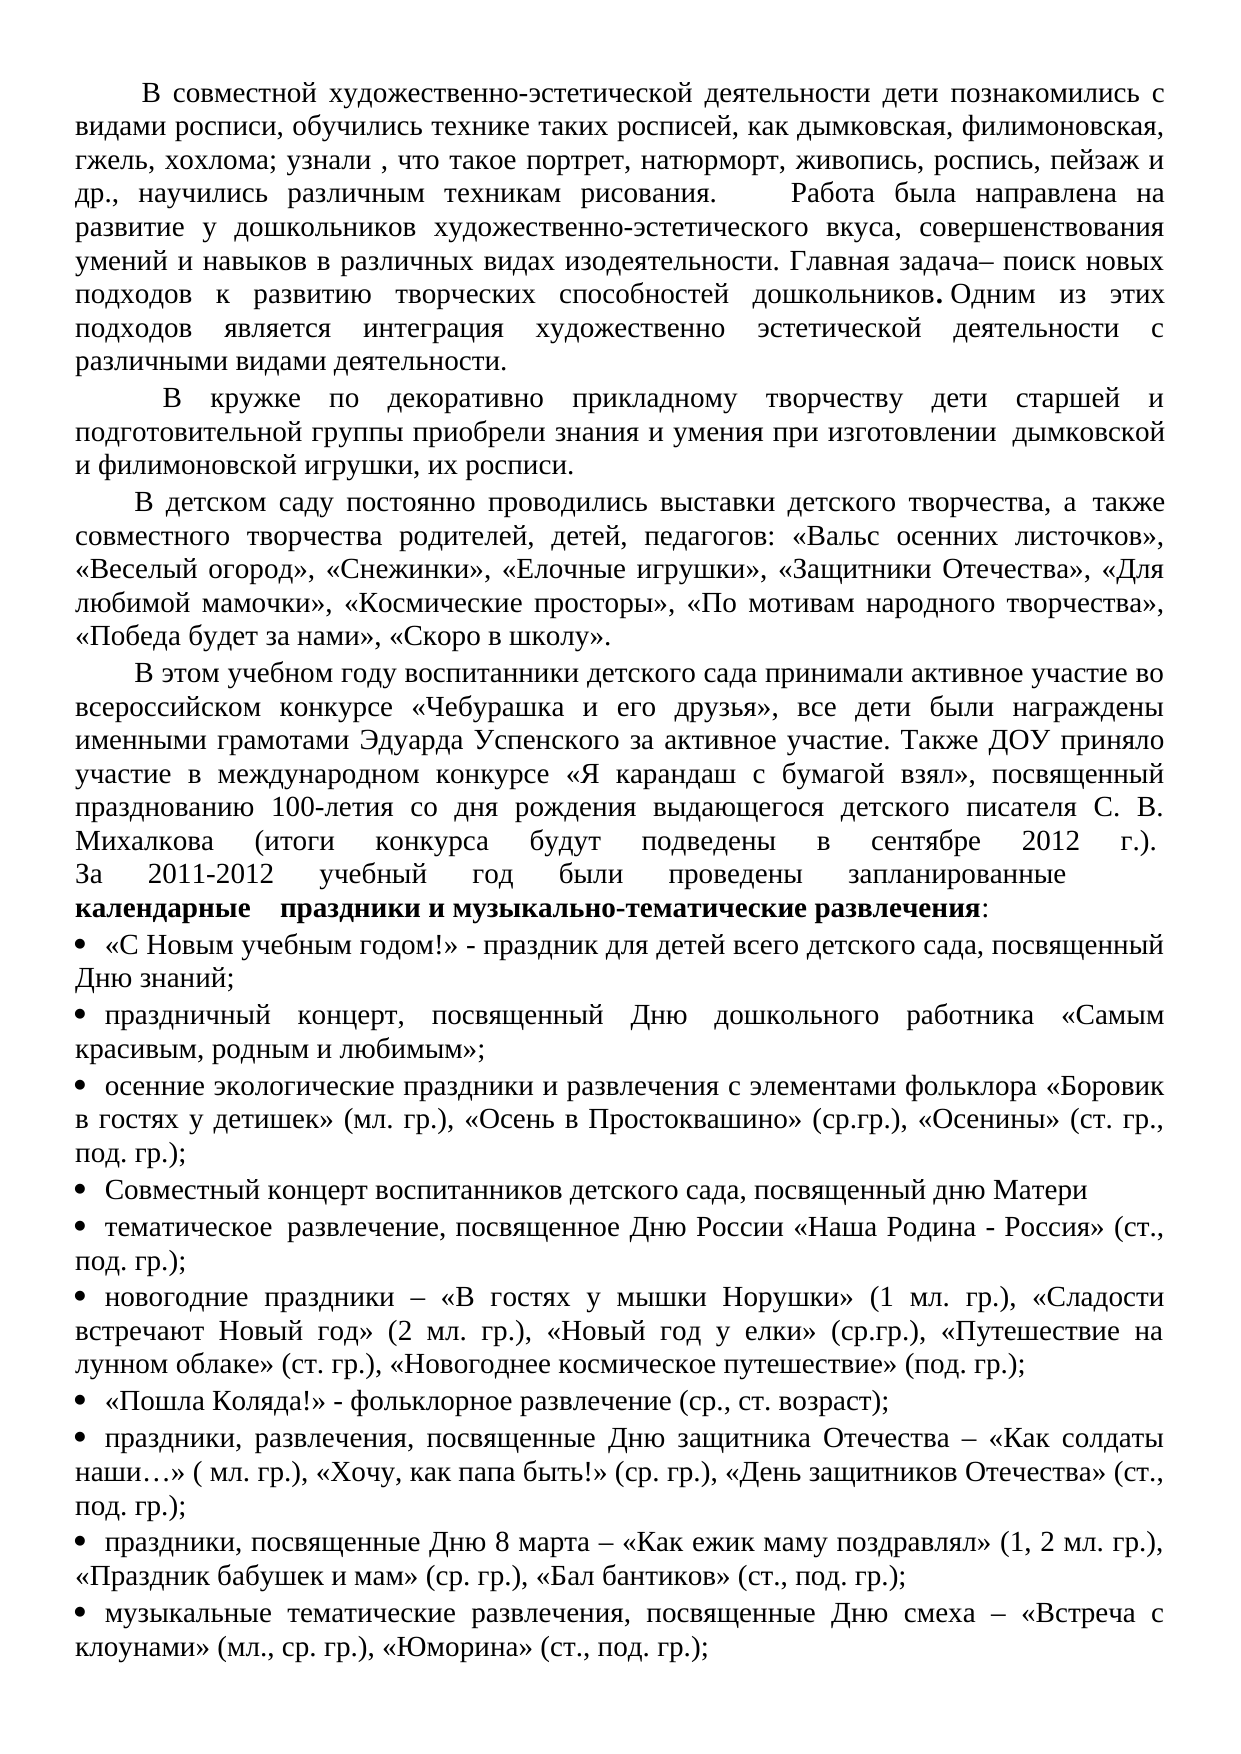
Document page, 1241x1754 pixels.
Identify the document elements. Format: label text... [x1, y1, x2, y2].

text В этом учебном году воспитанники детского сада принимали активное участие во всероссийском конкурсе «Чебурашка и его друзья», все дети были награждены именными грамотами Эдуарда Успенского за активное участие. Также ДОУ приняло участие в международном конкурсе «Я карандаш с бумагой взял», посвященный празднованию 100-летия со дня рождения выдающегося детского писателя С. В. Михалкова (итоги конкурса будут подведены в сентябре 2012 г.). За 2011-2012 учебный год были проведены запланированные календарные праздники и музыкально-тематические развлечения: [75, 655, 1165, 923]
list тематическое развлечение, посвященное Дню России «Наша Родина - Россия» (ст., под. гр.); [75, 1209, 1165, 1276]
list Совместный концерт воспитанников детского сада, посвященный дню Матери [75, 1172, 1165, 1206]
list осенние экологические праздники и развлечения с элементами фольклора «Боровик в гостях у детишек» (мл. гр.), «Осень в Простоквашино» (ср.гр.), «Осенины» (ст. гр., под. гр.); [75, 1068, 1165, 1169]
list праздничный концерт, посвященный Дню дошкольного работника «Самым красивым, родным и любимым»; [75, 997, 1165, 1064]
list праздники, посвященные Дню 8 марта – «Как ежик маму поздравлял» (1, 2 мл. гр.), «Праздник бабушек и мам» (ср. гр.), «Бал бантиков» (ст., под. гр.); [75, 1524, 1165, 1592]
text В совместной художественно-эстетической деятельности дети познакомились с видами росписи, обучились технике таких росписей, как дымковская, филимоновская, гжель, хохлома; узнали , что такое портрет, натюрморт, живопись, роспись, пейзаж и др., научились различным техникам рисования. Работа была направлена на развитие у дошкольников художественно-эстетического вкуса, совершенствования умений и навыков в различных видах изодеятельности. Главная задача– поиск новых подходов к развитию творческих способностей дошкольников. Одним из этих подходов является интеграция художественно эстетической деятельности с различными видами деятельности. [75, 75, 1165, 377]
list «Пошла Коляда!» - фольклорное развлечение (ср., ст. возраст); [75, 1383, 1165, 1417]
list новогодние праздники – «В гостях у мышки Норушки» (1 мл. гр.), «Сладости встречают Новый год» (2 мл. гр.), «Новый год у елки» (ср.гр.), «Путешествие на лунном облаке» (ст. гр.), «Новогоднее космическое путешествие» (под. гр.); [75, 1279, 1165, 1380]
list «С Новым учебным годом!» - праздник для детей всего детского сада, посвященный Дню знаний; [75, 927, 1165, 994]
text В кружке по декоративно прикладному творчеству дети старшей и подготовительной группы приобрели знания и умения при изготовлении дымковской и филимоновской игрушки, их росписи. [75, 380, 1165, 481]
text В детском саду постоянно проводились выставки детского творчества, а также совместного творчества родителей, детей, педагогов: «Вальс осенних листочков», «Веселый огород», «Снежинки», «Елочные игрушки», «Защитники Отечества», «Для любимой мамочки», «Космические просторы», «По мотивам народного творчества», «Победа будет за нами», «Скоро в школу». [75, 484, 1165, 652]
list музыкальные тематические развлечения, посвященные Дню смеха – «Встреча с клоунами» (мл., ср. гр.), «Юморина» (ст., под. гр.); [75, 1595, 1165, 1662]
list праздники, развлечения, посвященные Дню защитника Отечества – «Как солдаты наши…» ( мл. гр.), «Хочу, как папа быть!» (ср. гр.), «День защитников Отечества» (ст., под. гр.); [75, 1421, 1165, 1521]
